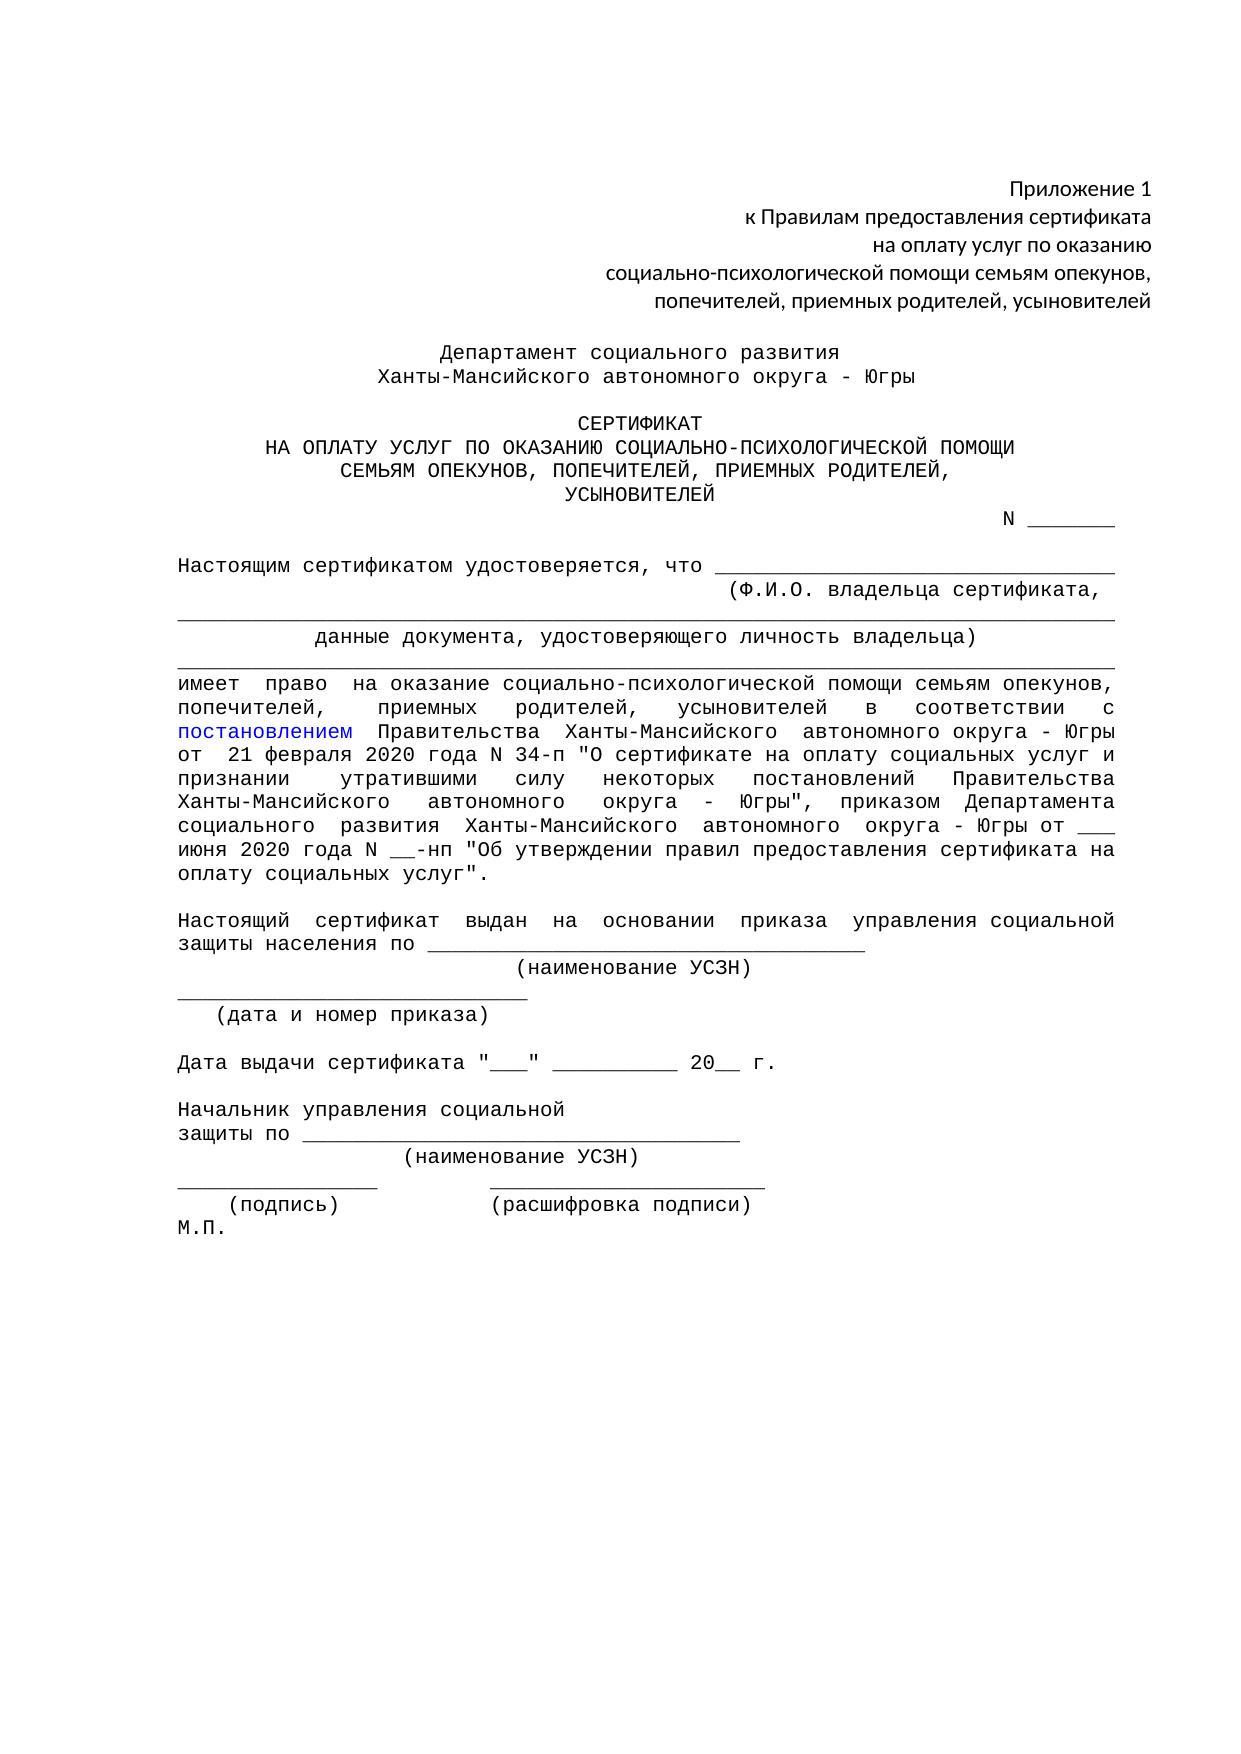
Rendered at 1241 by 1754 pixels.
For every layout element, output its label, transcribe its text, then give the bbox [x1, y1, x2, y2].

text к Правилам предоставления сертификата [177, 202, 1152, 230]
text данные документа, удостоверяющего личность владельца) [177, 626, 1152, 650]
text Настоящий сертификат выдан на основании приказа управления социальной [177, 910, 1152, 933]
text от 21 февраля 2020 года N 34-п "О сертификате на оплату социальных услуг и [177, 744, 1152, 768]
text Департамент социального развития [177, 342, 1152, 366]
text (наименование УСЗН) [177, 957, 1152, 981]
text оплату социальных услуг". [177, 862, 1152, 886]
text Дата выдачи сертификата "___" __________ 20__ г. [177, 1052, 1152, 1075]
text на оплату услуг по оказанию [177, 230, 1152, 258]
text социального развития Ханты-Мансийского автономного округа - Югры от ___ [177, 815, 1152, 839]
text НА ОПЛАТУ УСЛУГ ПО ОКАЗАНИЮ СОЦИАЛЬНО-ПСИХОЛОГИЧЕСКОЙ ПОМОЩИ [177, 437, 1152, 461]
text защиты по ___________________________________ [177, 1123, 1152, 1146]
text июня 2020 года N __-нп "Об утверждении правил предоставления сертификата на [177, 839, 1152, 862]
text попечителей, приемных родителей, усыновителей [177, 286, 1152, 314]
text защиты населения по ___________________________________ [177, 933, 1152, 957]
text М.П. [177, 1217, 1152, 1241]
text СЕРТИФИКАТ [177, 413, 1152, 437]
text признании утратившими силу некоторых постановлений Правительства [177, 768, 1152, 792]
text Настоящим сертификатом удостоверяется, что ________________________________ [177, 555, 1152, 579]
text СЕМЬЯМ ОПЕКУНОВ, ПОПЕЧИТЕЛЕЙ, ПРИЕМНЫХ РОДИТЕЛЕЙ, [177, 461, 1152, 484]
text постановлением Правительства Ханты-Мансийского автономного округа - Югры [177, 721, 1152, 744]
text Приложение 1 [177, 174, 1152, 202]
text N _______ [177, 508, 1152, 531]
text социально-психологической помощи семьям опекунов, [177, 258, 1152, 286]
text ________________ ______________________ [177, 1170, 1152, 1193]
text Ханты-Мансийского автономного округа - Югры [177, 366, 1152, 389]
text попечителей, приемных родителей, усыновителей в соответствии с [177, 697, 1152, 721]
text (дата и номер приказа) [177, 1004, 1152, 1028]
text имеет право на оказание социально-психологической помощи семьям опекунов, [177, 673, 1152, 697]
text (Ф.И.О. владельца сертификата, [177, 579, 1152, 602]
text ____________________________ [177, 981, 1152, 1004]
text ___________________________________________________________________________ [177, 650, 1152, 673]
text ___________________________________________________________________________ [177, 602, 1152, 626]
text Ханты-Мансийского автономного округа - Югры", приказом Департамента [177, 792, 1152, 815]
text УСЫНОВИТЕЛЕЙ [177, 484, 1152, 508]
text (подпись) (расшифровка подписи) [177, 1193, 1152, 1217]
text (наименование УСЗН) [177, 1146, 1152, 1170]
text Начальник управления социальной [177, 1099, 1152, 1123]
